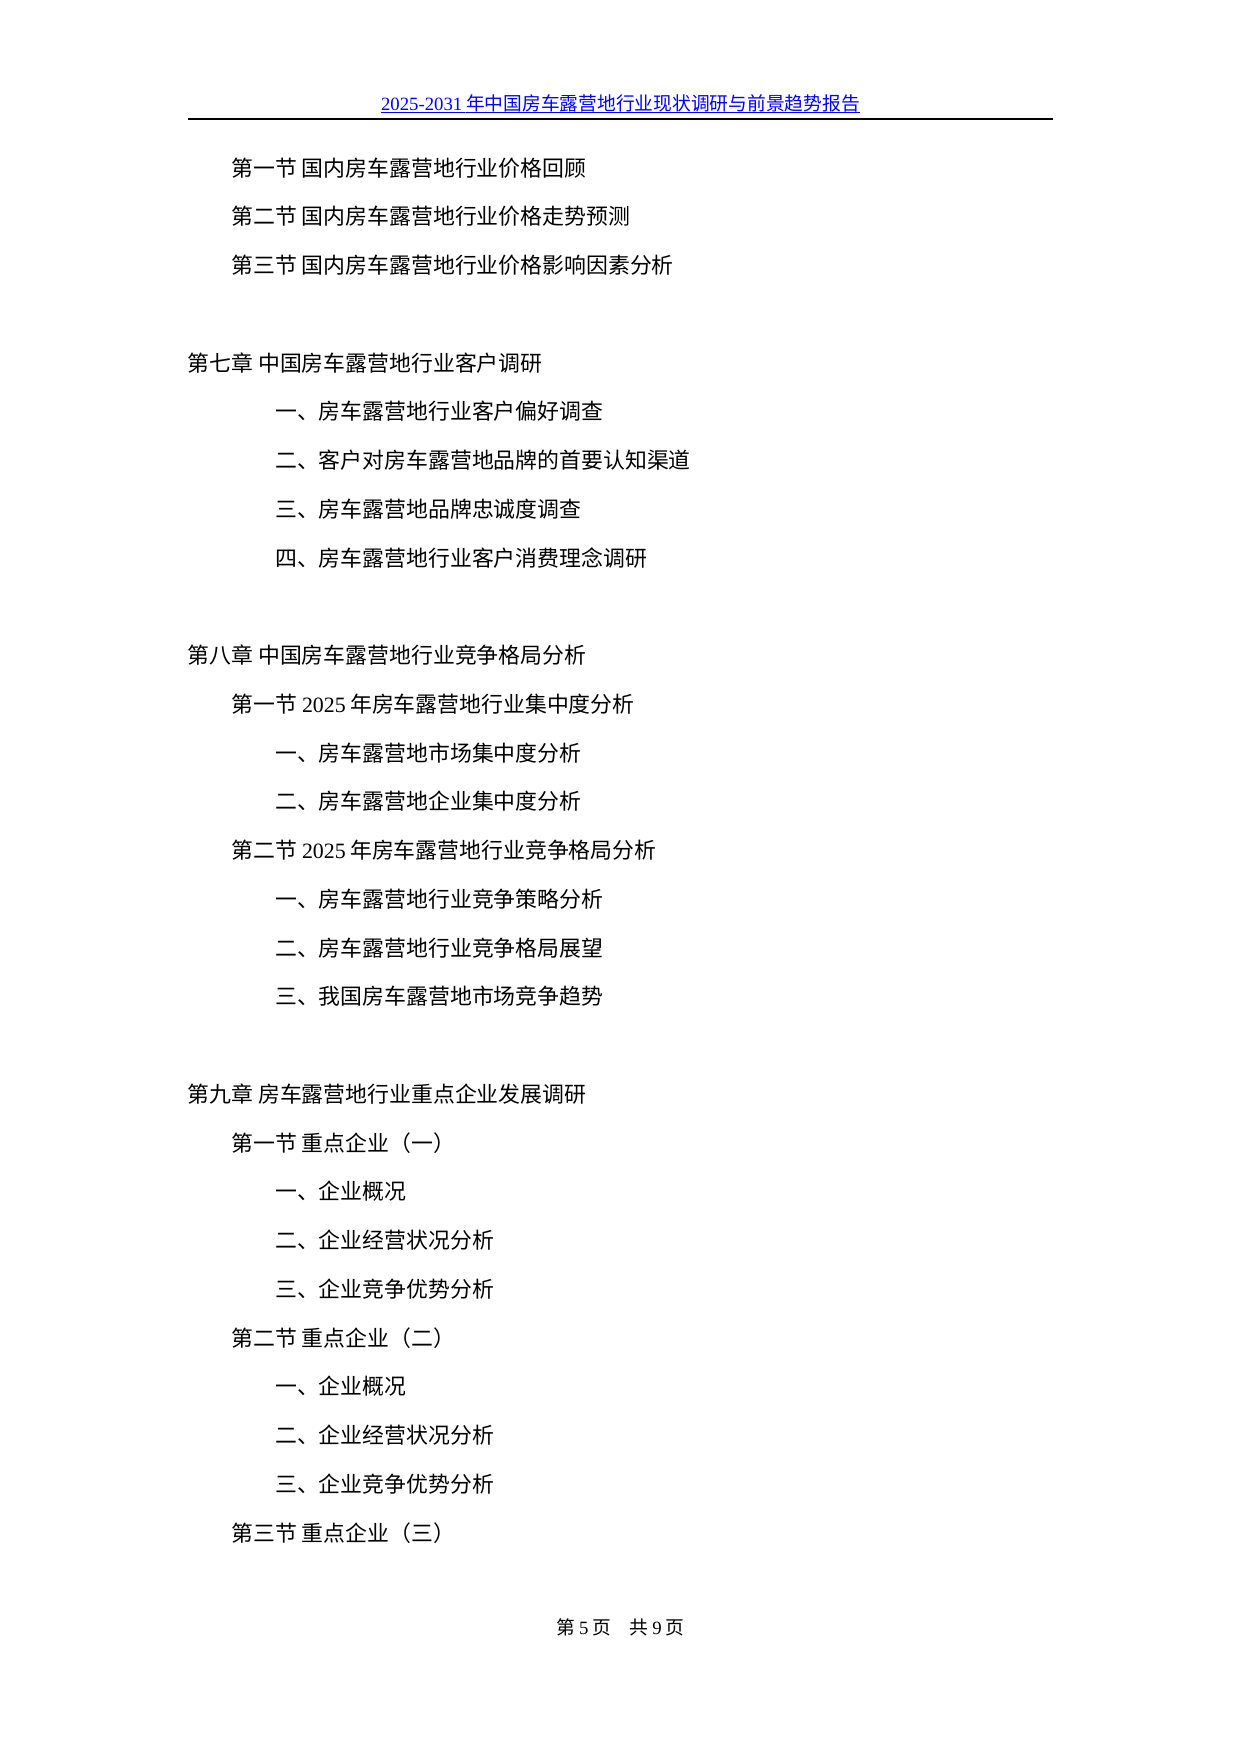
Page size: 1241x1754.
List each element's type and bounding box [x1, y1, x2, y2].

text [187, 150, 1053, 1548]
